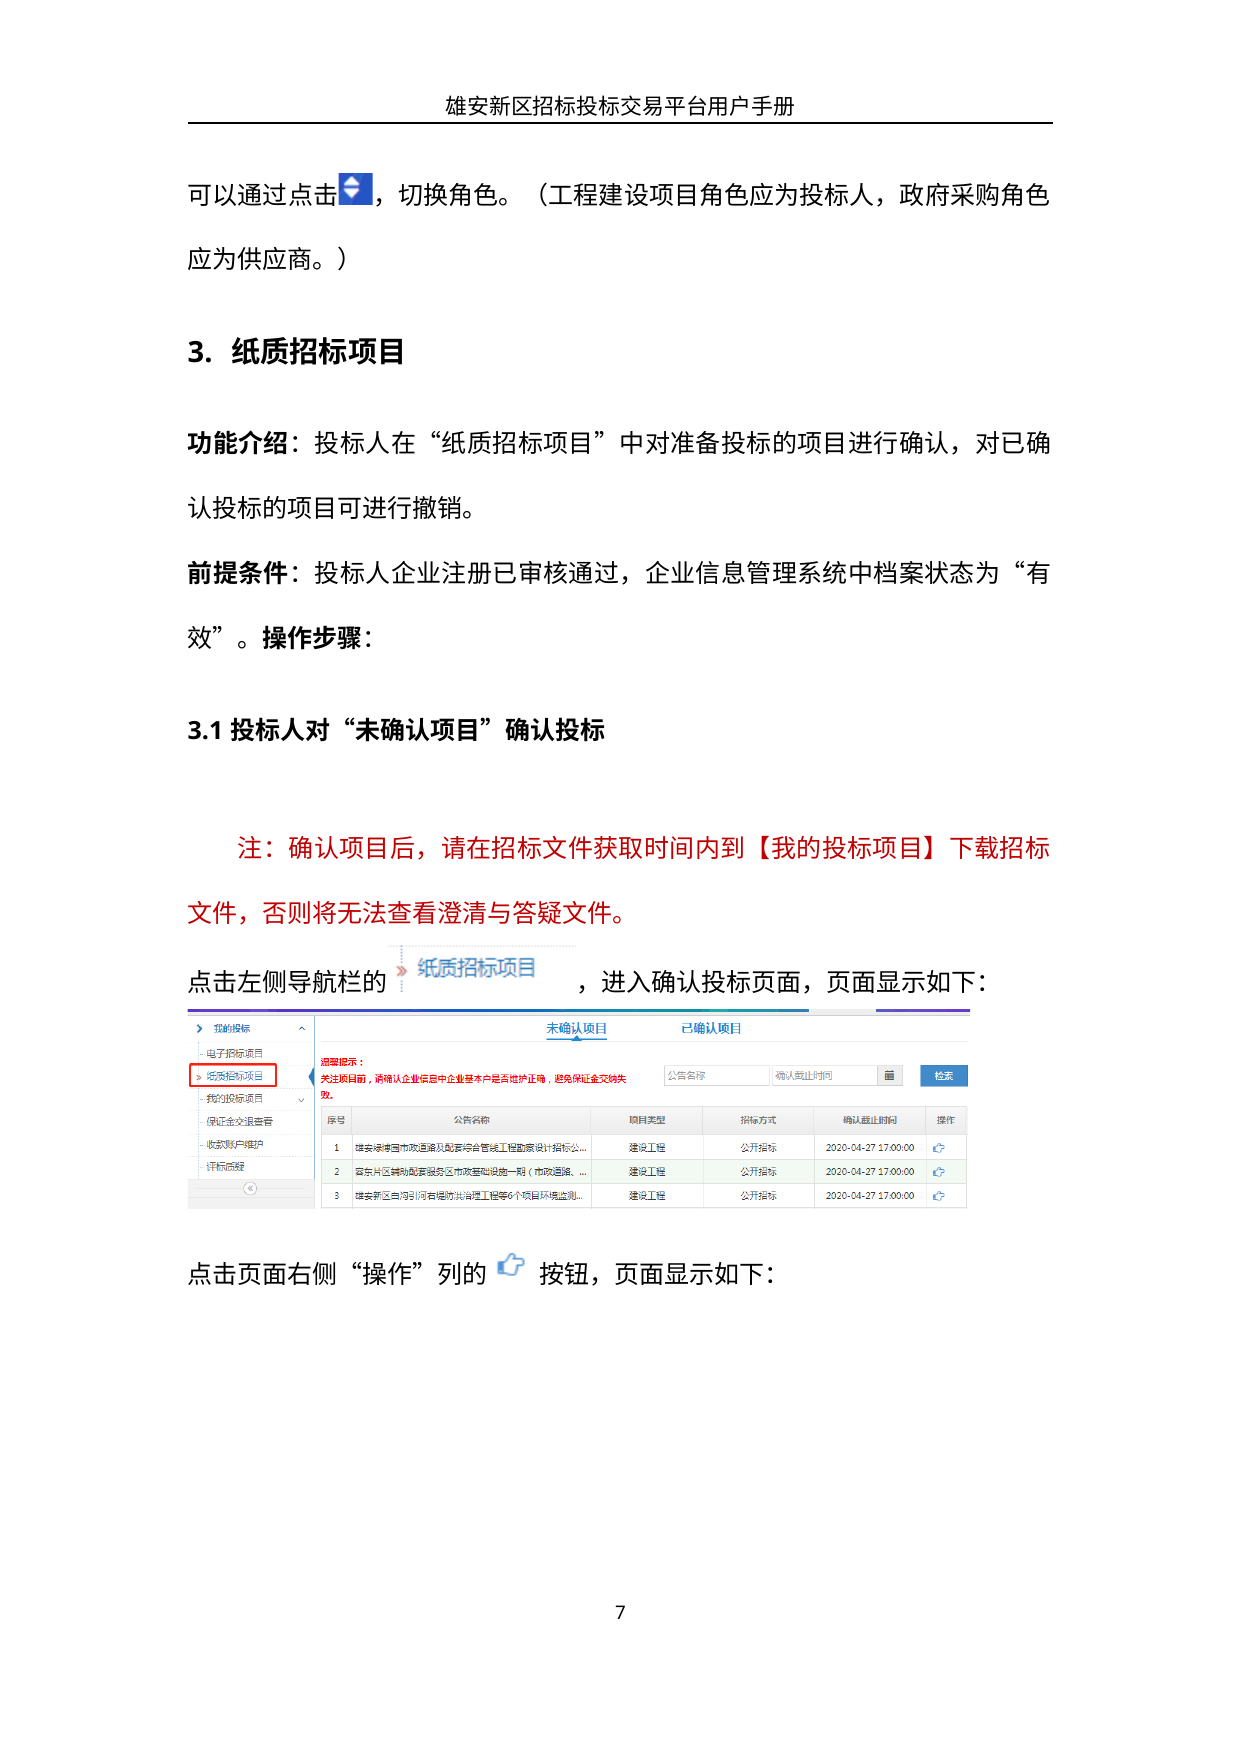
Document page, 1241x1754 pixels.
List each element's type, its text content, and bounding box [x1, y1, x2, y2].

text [187, 160, 1053, 290]
subtitle 3.1 投标人对“未确认项目”确认投标 [187, 696, 1053, 761]
text 点击页面右侧“操作”列的按钮，页面显示如下： [187, 1237, 1053, 1302]
picture [338, 173, 373, 205]
text 功能介绍：投标人在“纸质招标项目”中对准备投标的项目进行确认，对已确认投标的项目可进行撤销。 [187, 409, 1053, 539]
text 前提条件：投标人企业注册已审核通过，企业信息管理系统中档案状态为“有效”。操作步骤： [187, 539, 1053, 669]
picture [487, 1248, 539, 1284]
picture [387, 944, 577, 992]
picture [187, 1009, 971, 1209]
subtitle 纸质招标项目 [187, 317, 1053, 382]
text 注：确认项目后，请在招标文件获取时间内到【我的投标项目】下载招标文件，否则将无法查看澄清与答疑文件。 [187, 814, 1053, 944]
text 点击左侧导航栏的，进入确认投标页面，页面显示如下： [187, 944, 1053, 1009]
